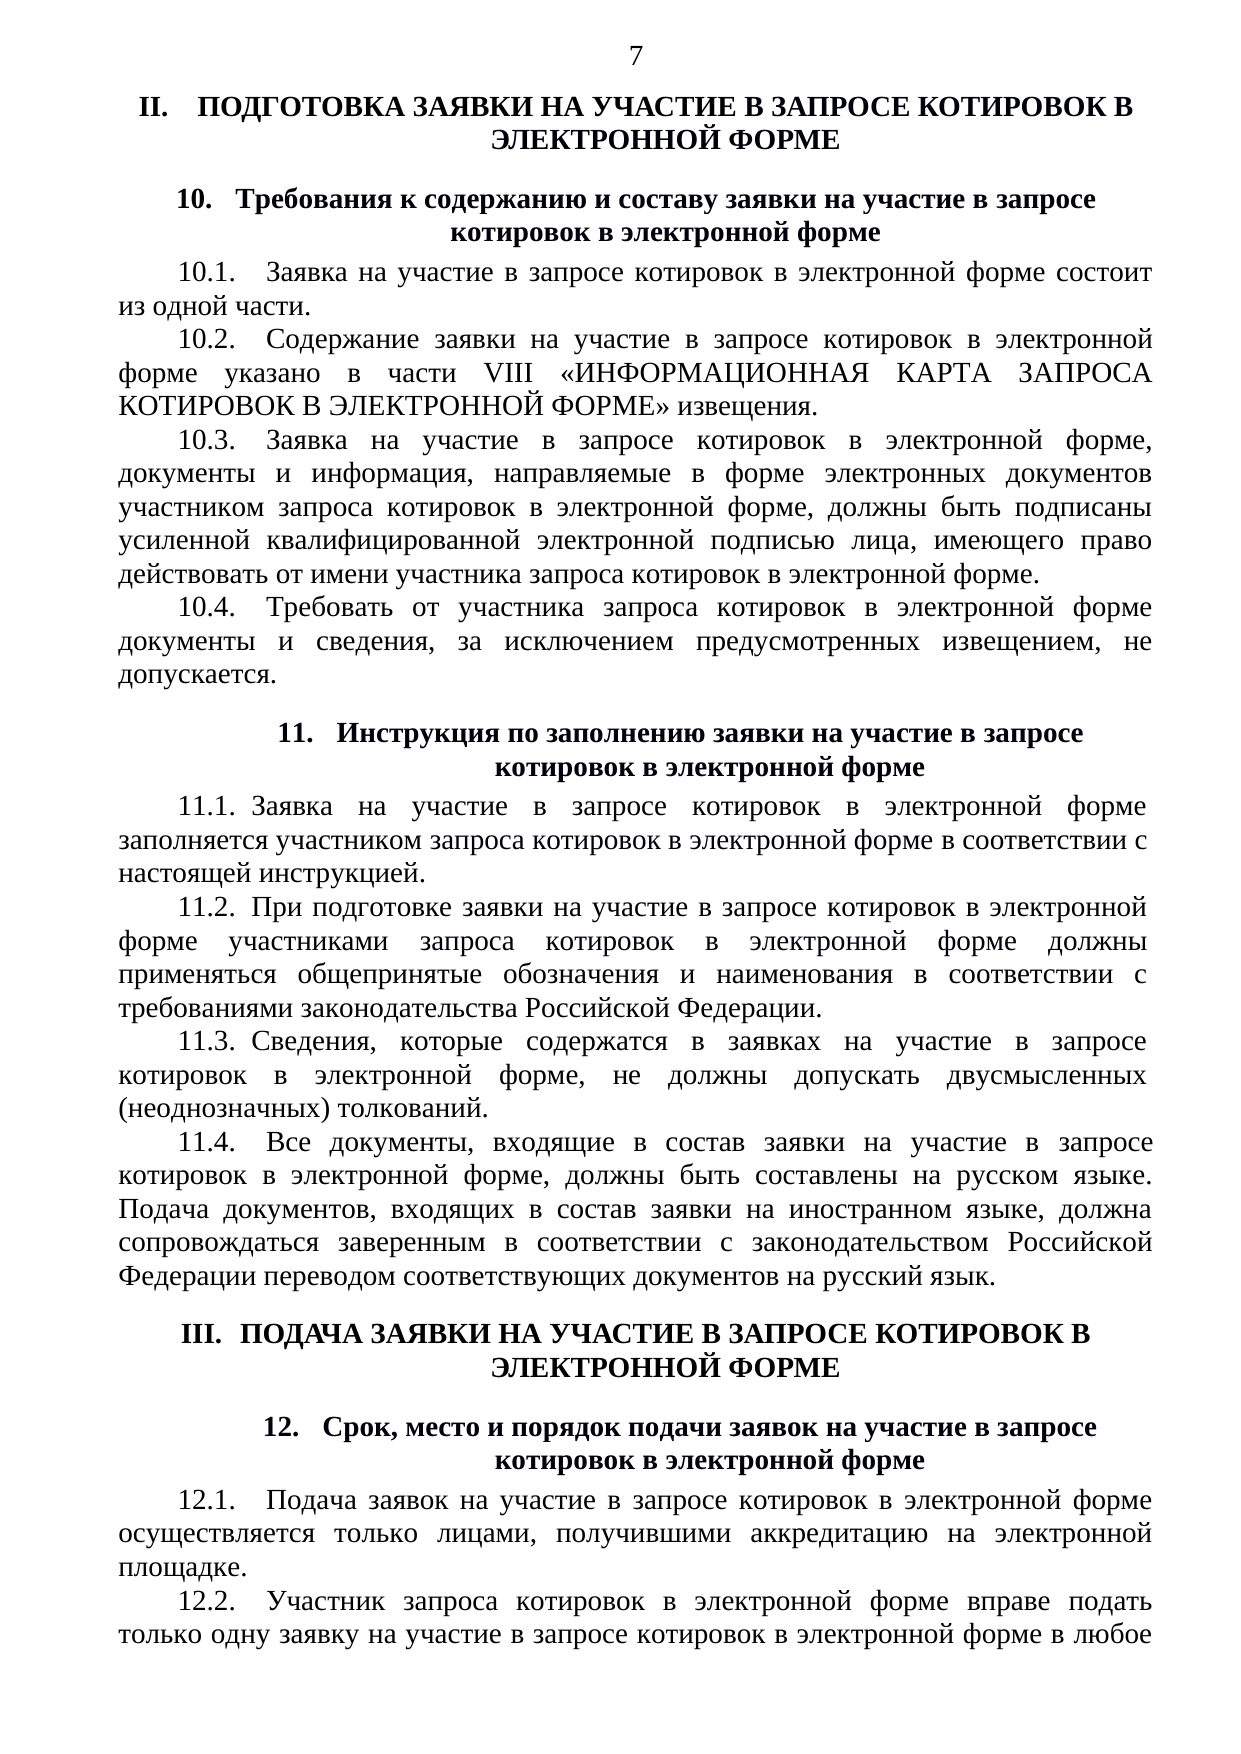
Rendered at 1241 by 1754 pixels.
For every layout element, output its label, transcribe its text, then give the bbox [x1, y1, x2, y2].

subtitle Срок, место и порядок подачи заявок на участие в запросе котировок в электронной форме [925, 1409, 1153, 1476]
list Требовать от участника запроса котировок в электронной форме документы и сведения, за исключением предусмотренных извещением, не допускается. [118, 589, 1153, 690]
subtitle Инструкция по заполнению заявки на участие в запросе котировок в электронной форме [207, 715, 495, 782]
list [118, 1583, 1153, 1650]
list Заявка на участие в запросе котировок в электронной форме, документы и информация, направляемые в форме электронных документов участником запроса котировок в электронной форме, должны быть подписаны усиленной квалифицированной электронной подписью лица, имеющего право действовать от имени участника запроса котировок в электронной форме. [118, 422, 1153, 589]
subtitle ПОДАЧА ЗАЯВКИ НА УЧАСТИЕ В ЗАПРОСЕ КОТИРОВОК В ЭЛЕКТРОННОЙ ФОРМЕ [118, 1317, 1153, 1384]
list Заявка на участие в запросе котировок в электронной форме заполняется участником запроса котировок в электронной форме в соответствии с настоящей инструкцией. [118, 788, 1147, 889]
list При подготовке заявки на участие в запросе котировок в электронной форме участниками запроса котировок в электронной форме должны применяться общепринятые обозначения и наименования в соответствии с требованиями законодательства Российской Федерации. [118, 889, 1147, 1023]
subtitle Инструкция по заполнению заявки на участие в запросе котировок в электронной форме [925, 715, 1153, 782]
list Подача заявок на участие в запросе котировок в электронной форме осуществляется только лицами, получившими аккредитацию на электронной площадке. [118, 1482, 1153, 1583]
list Все документы, входящие в состав заявки на участие в запросе котировок в электронной форме, должны быть составлены на русском языке. Подача документов, входящих в состав заявки на иностранном языке, должна сопровождаться заверенным в соответствии с законодательством Российской Федерации переводом соответствующих документов на русский язык. [118, 1124, 1153, 1292]
list Содержание заявки на участие в запросе котировок в электронной форме указано в части VIII «ИНФОРМАЦИОННАЯ КАРТА ЗАПРОСА КОТИРОВОК В ЭЛЕКТРОННОЙ ФОРМЕ» извещения. [118, 321, 1153, 422]
subtitle Требования к содержанию и составу заявки на участие в запросе котировок в электронной форме [881, 181, 1153, 248]
subtitle ПОДГОТОВКА ЗАЯВКИ НА УЧАСТИЕ В ЗАПРОСЕ КОТИРОВОК В ЭЛЕКТРОННОЙ ФОРМЕ [841, 89, 1153, 156]
subtitle Требования к содержанию и составу заявки на участие в запросе котировок в электронной форме [118, 181, 450, 248]
list Сведения, которые содержатся в заявках на участие в запросе котировок в электронной форме, не должны допускать двусмысленных (неоднозначных) толкований. [118, 1023, 1147, 1124]
list Заявка на участие в запросе котировок в электронной форме состоит из одной части. [118, 254, 1153, 321]
subtitle Срок, место и порядок подачи заявок на участие в запросе котировок в электронной форме [207, 1409, 495, 1476]
subtitle ПОДГОТОВКА ЗАЯВКИ НА УЧАСТИЕ В ЗАПРОСЕ КОТИРОВОК В ЭЛЕКТРОННОЙ ФОРМЕ [118, 89, 744, 156]
